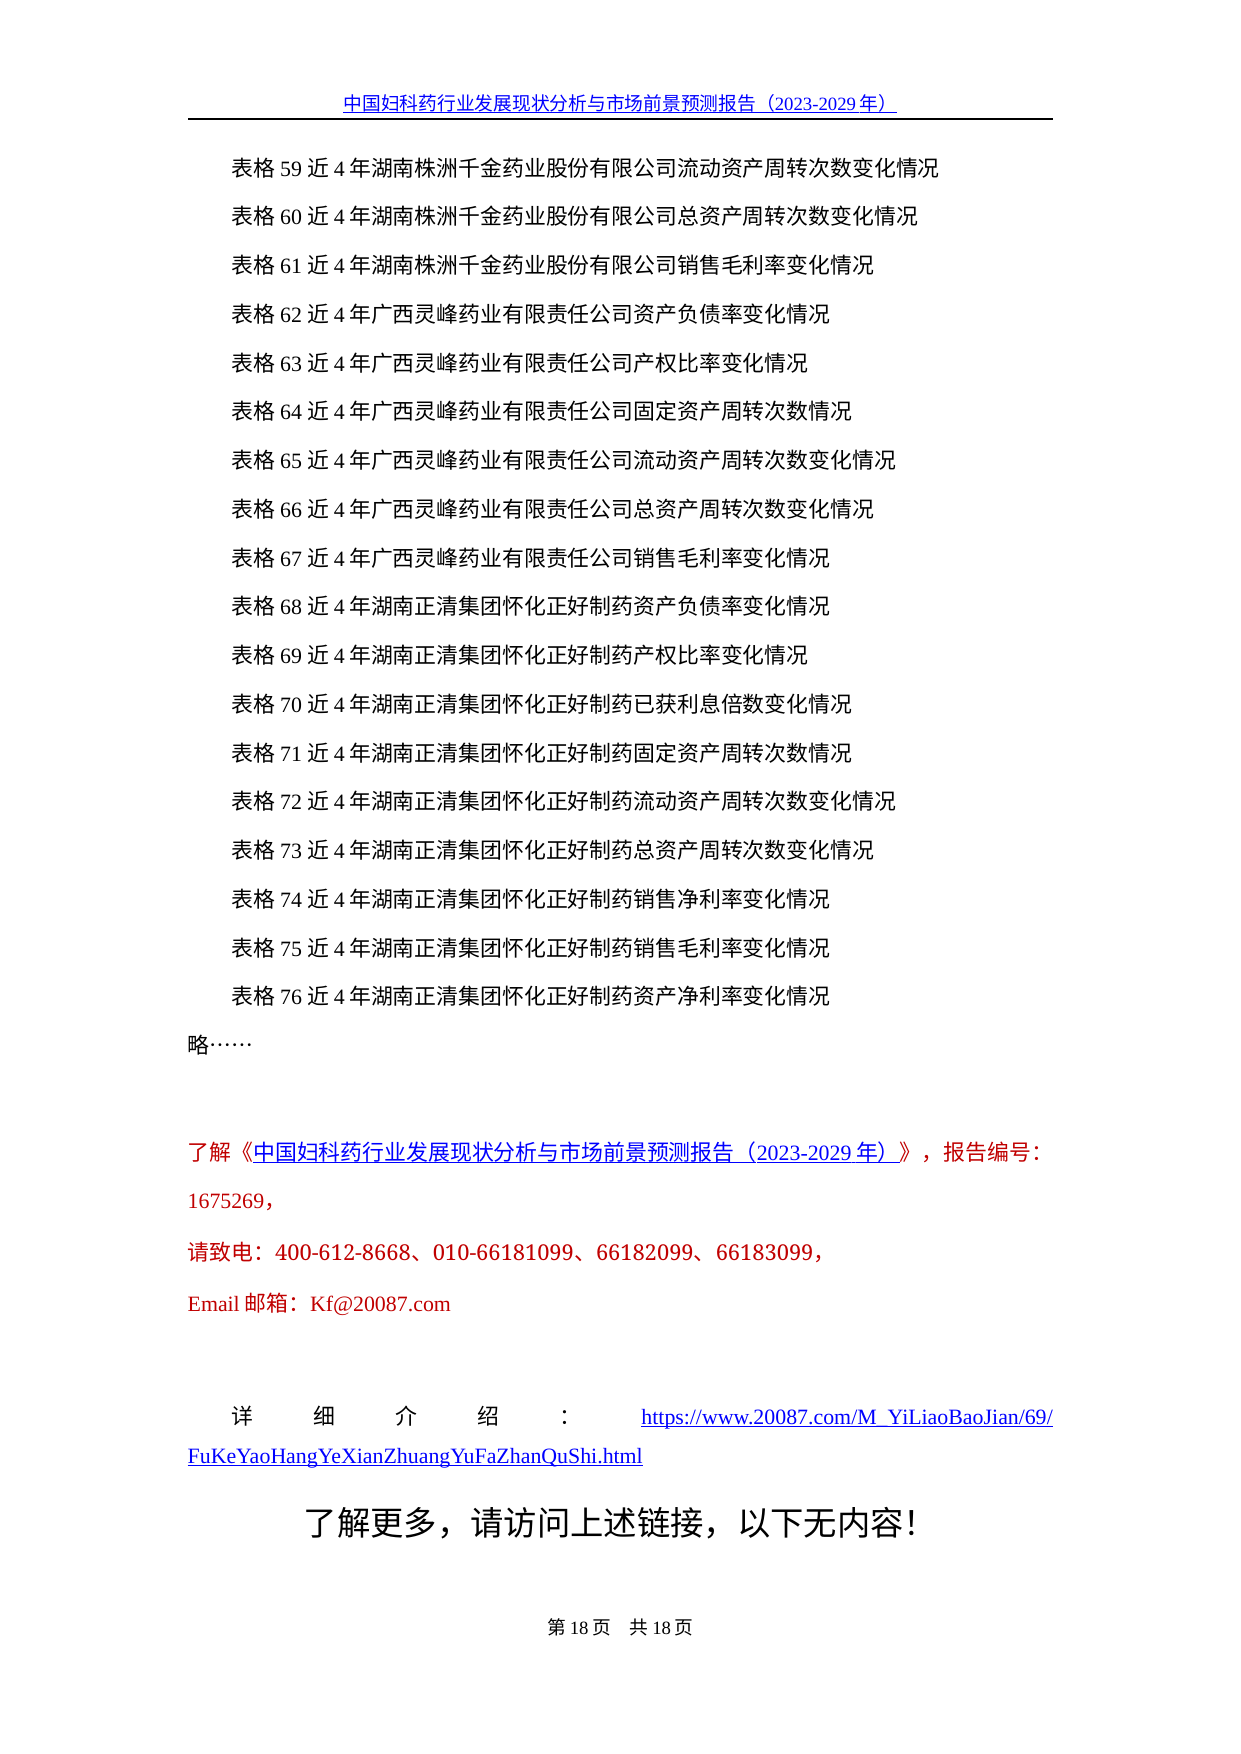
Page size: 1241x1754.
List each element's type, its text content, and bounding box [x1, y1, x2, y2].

text 详细介绍：https://www.20087.com/M_YiLiaoBaoJian/69/FuKeYaoHangYeXianZhuangYuFaZhanQuShi.html [187, 1399, 1053, 1472]
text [187, 150, 1053, 1060]
title 了解更多，请访问上述链接，以下无内容！ [187, 1488, 1053, 1553]
text Email邮箱：Kf@20087.com [187, 1286, 1053, 1318]
text 了解《中国妇科药行业发展现状分析与市场前景预测报告（2023-2029年）》，报告编号：1675269， [187, 1134, 1053, 1215]
text 请致电：400-612-8668、010-66181099、66182099、66183099， [187, 1234, 1053, 1267]
